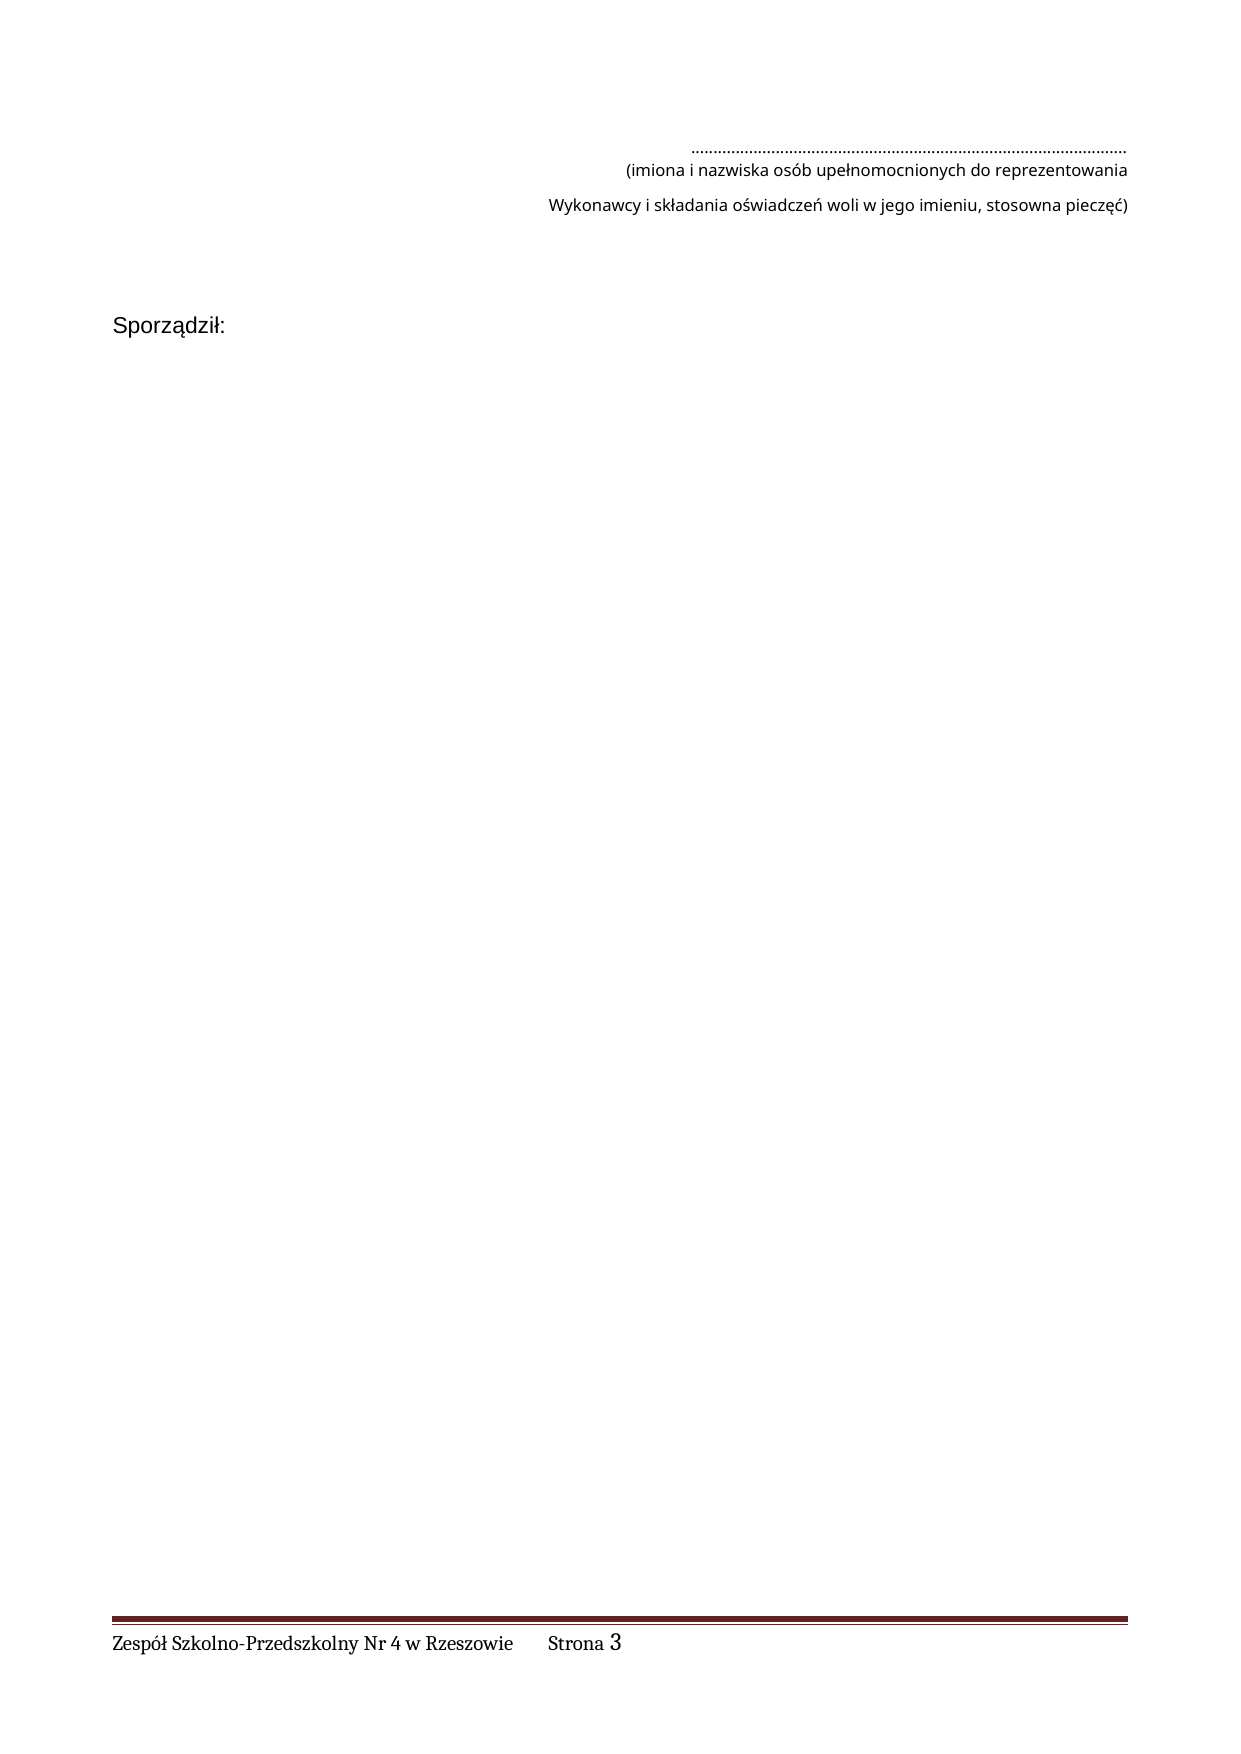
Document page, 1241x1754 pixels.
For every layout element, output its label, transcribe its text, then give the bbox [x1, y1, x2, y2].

text .................................................................................................. [112, 136, 1128, 159]
text Wykonawcy i składania oświadczeń woli w jego imieniu, stosowna pieczęć) [149, 194, 1128, 217]
text (imiona i nazwiska osób upełnomocnionych do reprezentowania [112, 159, 1128, 182]
text Sporządził: [112, 312, 1128, 338]
